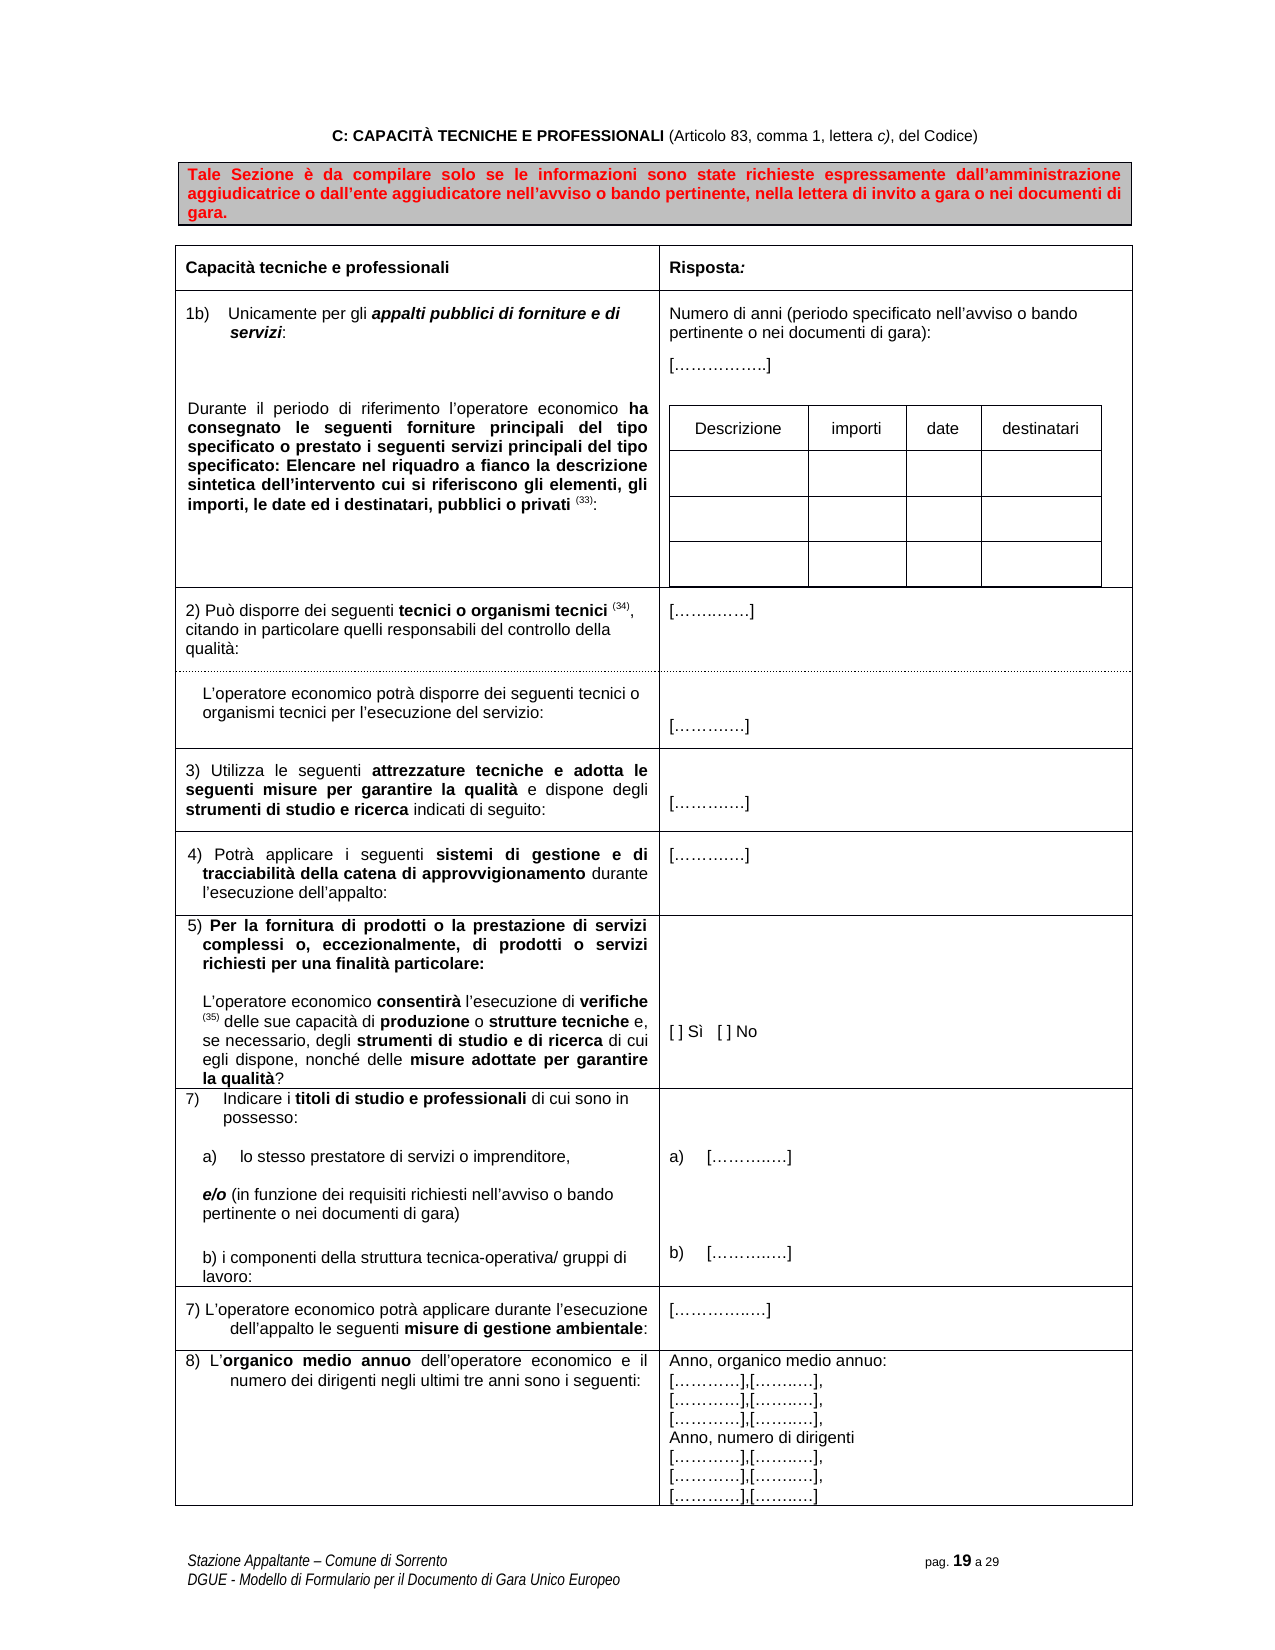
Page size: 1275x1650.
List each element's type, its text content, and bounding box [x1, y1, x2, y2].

table_cell 4) Potrà applicare i seguenti sistemi di gestione e di tracciabilità della catena di approvvigionamento durante l’esecuzione dell’appalto: [176, 832, 659, 914]
table_cell L’operatore economico potrà disporre dei seguenti tecnici o organismi tecnici per l’esecuzione del servizio: [176, 671, 659, 747]
table_cell Numero di anni (periodo specificato nell’avviso o bando pertinente o nei documenti di gara): [……………..] [660, 291, 1132, 386]
text Tale Sezione è da compilare solo se le informazioni sono state richieste espressamente dall’amministrazione aggiudicatrice o dall’ente aggiudicatore nell’avviso o bando pertinente, nella lettera di invito a gara o nei documenti di gara. [179, 163, 1131, 224]
table_cell [……..……] [660, 588, 1132, 671]
table_cell 7) L’operatore economico potrà applicare durante l’esecuzione dell’appalto le seguenti misure di gestione ambientale: [176, 1287, 659, 1350]
table_header Risposta: [660, 246, 1132, 290]
table_cell [……….…] [660, 671, 1132, 747]
table_cell Durante il periodo di riferimento l’operatore economico ha consegnato le seguenti forniture principali del tipo specificato o prestato i seguenti servizi principali del tipo specificato: Elencare nel riquadro a fianco la descrizione sintetica dell’intervento cui si riferiscono gli elementi, gli importi, le date ed i destinatari, pubblici o privati (): [176, 386, 659, 587]
table_cell 1b) Unicamente per gli appalti pubblici di forniture e di servizi: [176, 291, 659, 386]
table_cell Indicare i titoli di studio e professionali di cui sono in possesso: lo stesso prestatore di servizi o imprenditore, e/o (in funzione dei requisiti richiesti nell’avviso o bando pertinente o nei documenti di gara) b) i componenti della struttura tecnica-operativa/ gruppi di lavoro: [176, 1089, 659, 1286]
table_header Capacità tecniche e professionali [176, 246, 659, 290]
title C: Capacità tecniche e professionali (Articolo 83, comma 1, lettera c), del Codice) [187, 127, 1122, 145]
table_cell [……….…] [660, 832, 1132, 914]
table_cell Anno, organico medio annuo: […………],[……..…], […………],[……..…], […………],[……..…], Anno, numero di dirigenti […………],[……..…], […………],[……..…], […………],[……..…] [660, 1351, 1132, 1504]
table_cell 2) Può disporre dei seguenti tecnici o organismi tecnici (), citando in particolare quelli responsabili del controllo della qualità: [176, 588, 659, 671]
table_cell 8) L’organico medio annuo dell’operatore economico e il numero dei dirigenti negli ultimi tre anni sono i seguenti: [176, 1351, 659, 1504]
table_cell [……….…] [660, 749, 1132, 831]
table_cell [ ] Sì [ ] No [660, 916, 1132, 1088]
table_cell [………..…] [………..…] [660, 1089, 1132, 1286]
table_cell 3) Utilizza le seguenti attrezzature tecniche e adotta le seguenti misure per garantire la qualità e dispone degli strumenti di studio e ricerca indicati di seguito: [176, 749, 659, 831]
table_cell 5) Per la fornitura di prodotti o la prestazione di servizi complessi o, eccezionalmente, di prodotti o servizi richiesti per una finalità particolare: L’operatore economico consentirà l’esecuzione di verifiche () delle sue capacità di produzione o strutture tecniche e, se necessario, degli strumenti di studio e di ricerca di cui egli dispone, nonché delle misure adottate per garantire la qualità? [176, 916, 659, 1088]
table_cell […………..…] [660, 1287, 1132, 1350]
table_cell [660, 386, 1132, 587]
